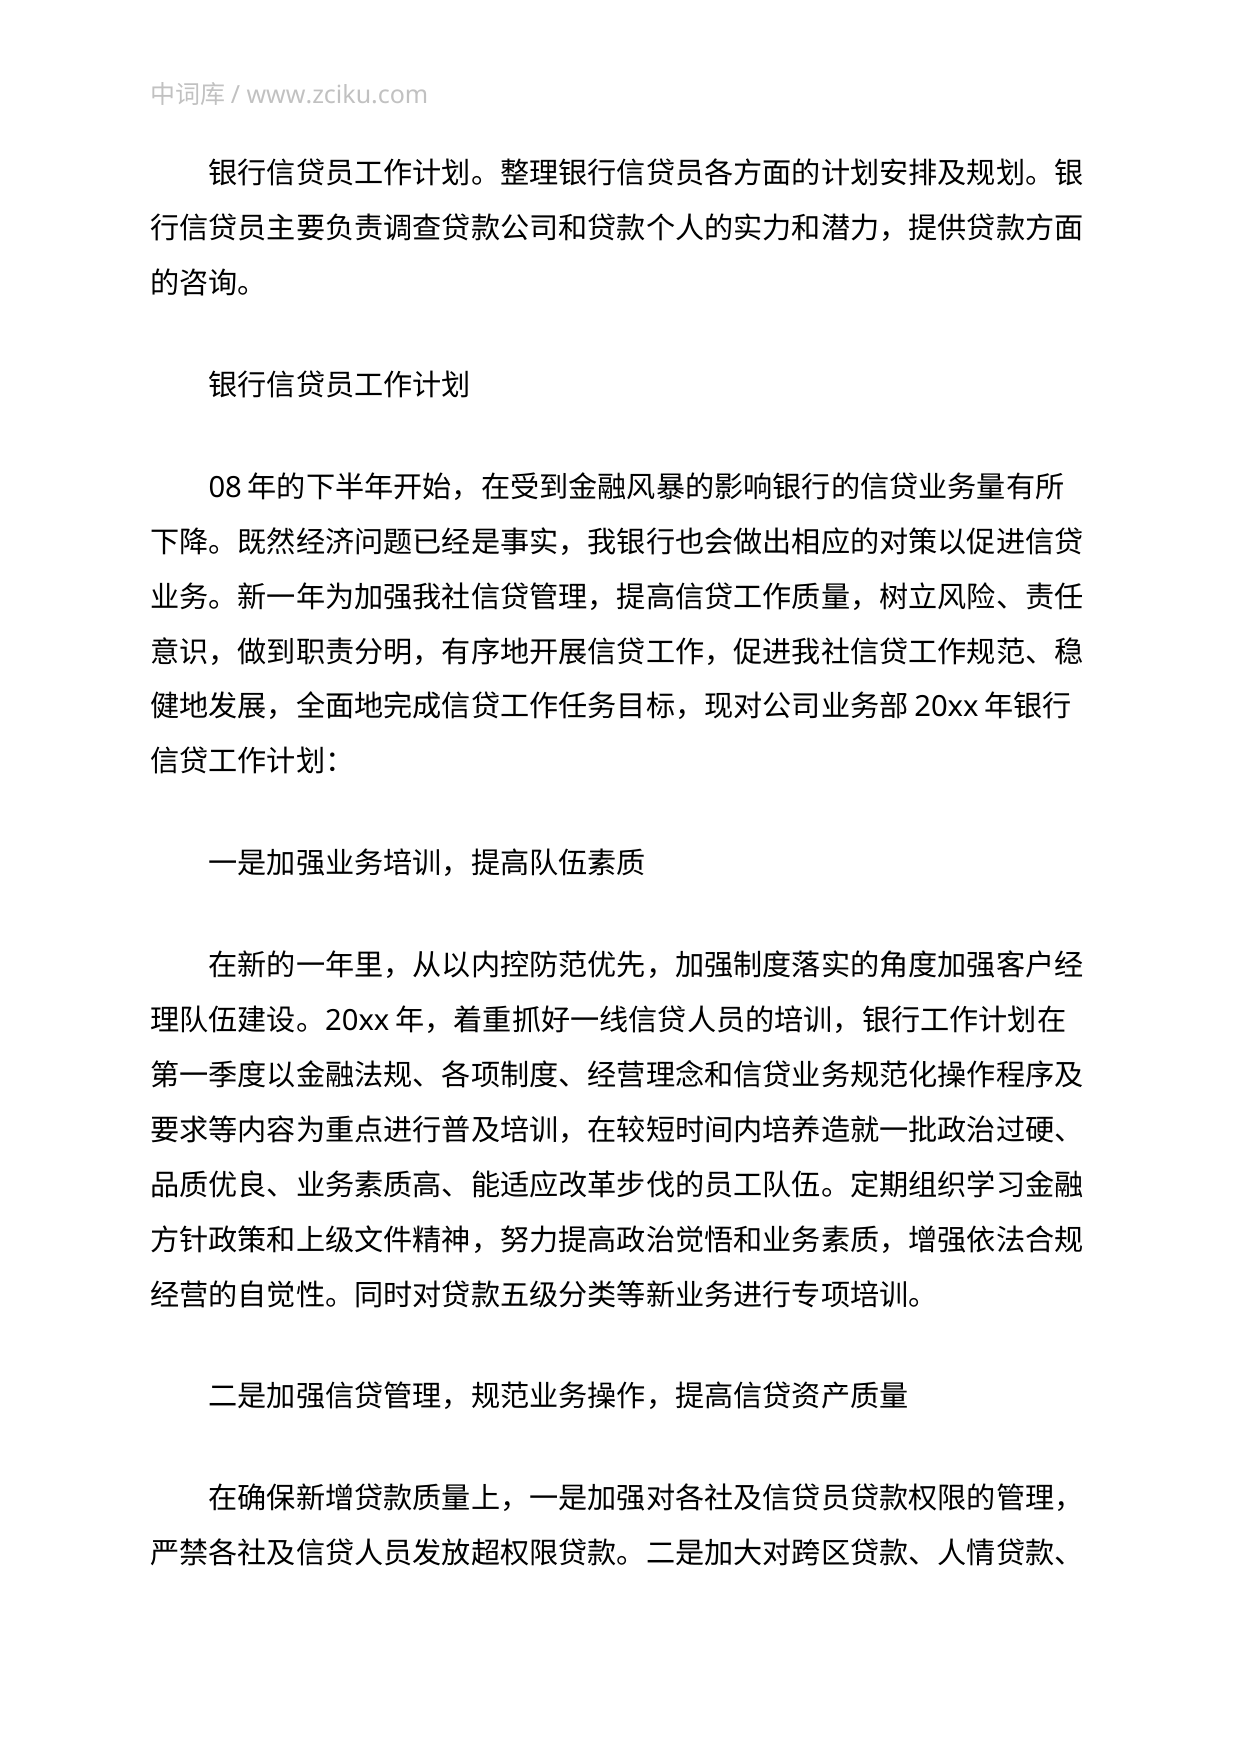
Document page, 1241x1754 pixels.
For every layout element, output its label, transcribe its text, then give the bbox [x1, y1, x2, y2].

text 在新的一年里，从以内控防范优先，加强制度落实的角度加强客户经理队伍建设。20xx年，着重抓好一线信贷人员的培训，银行工作计划在第一季度以金融法规、各项制度、经营理念和信贷业务规范化操作程序及要求等内容为重点进行普及培训，在较短时间内培养造就一批政治过硬、品质优良、业务素质高、能适应改革步伐的员工队伍。定期组织学习金融方针政策和上级文件精神，努力提高政治觉悟和业务素质，增强依法合规经营的自觉性。同时对贷款五级分类等新业务进行专项培训。 [150, 942, 1090, 1313]
text 银行信贷员工作计划。整理银行信贷员各方面的计划安排及规划。银行信贷员主要负责调查贷款公司和贷款个人的实力和潜力，提供贷款方面的咨询。 [150, 150, 1090, 302]
text 08年的下半年开始，在受到金融风暴的影响银行的信贷业务量有所下降。既然经济问题已经是事实，我银行也会做出相应的对策以促进信贷业务。新一年为加强我社信贷管理，提高信贷工作质量，树立风险、责任意识，做到职责分明，有序地开展信贷工作，促进我社信贷工作规范、稳健地发展，全面地完成信贷工作任务目标，现对公司业务部20xx年银行信贷工作计划： [150, 463, 1090, 780]
text 一是加强业务培训，提高队伍素质 [150, 840, 1090, 882]
text 二是加强信贷管理，规范业务操作，提高信贷资产质量 [150, 1373, 1090, 1415]
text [150, 1474, 1090, 1572]
text 银行信贷员工作计划 [150, 362, 1090, 404]
